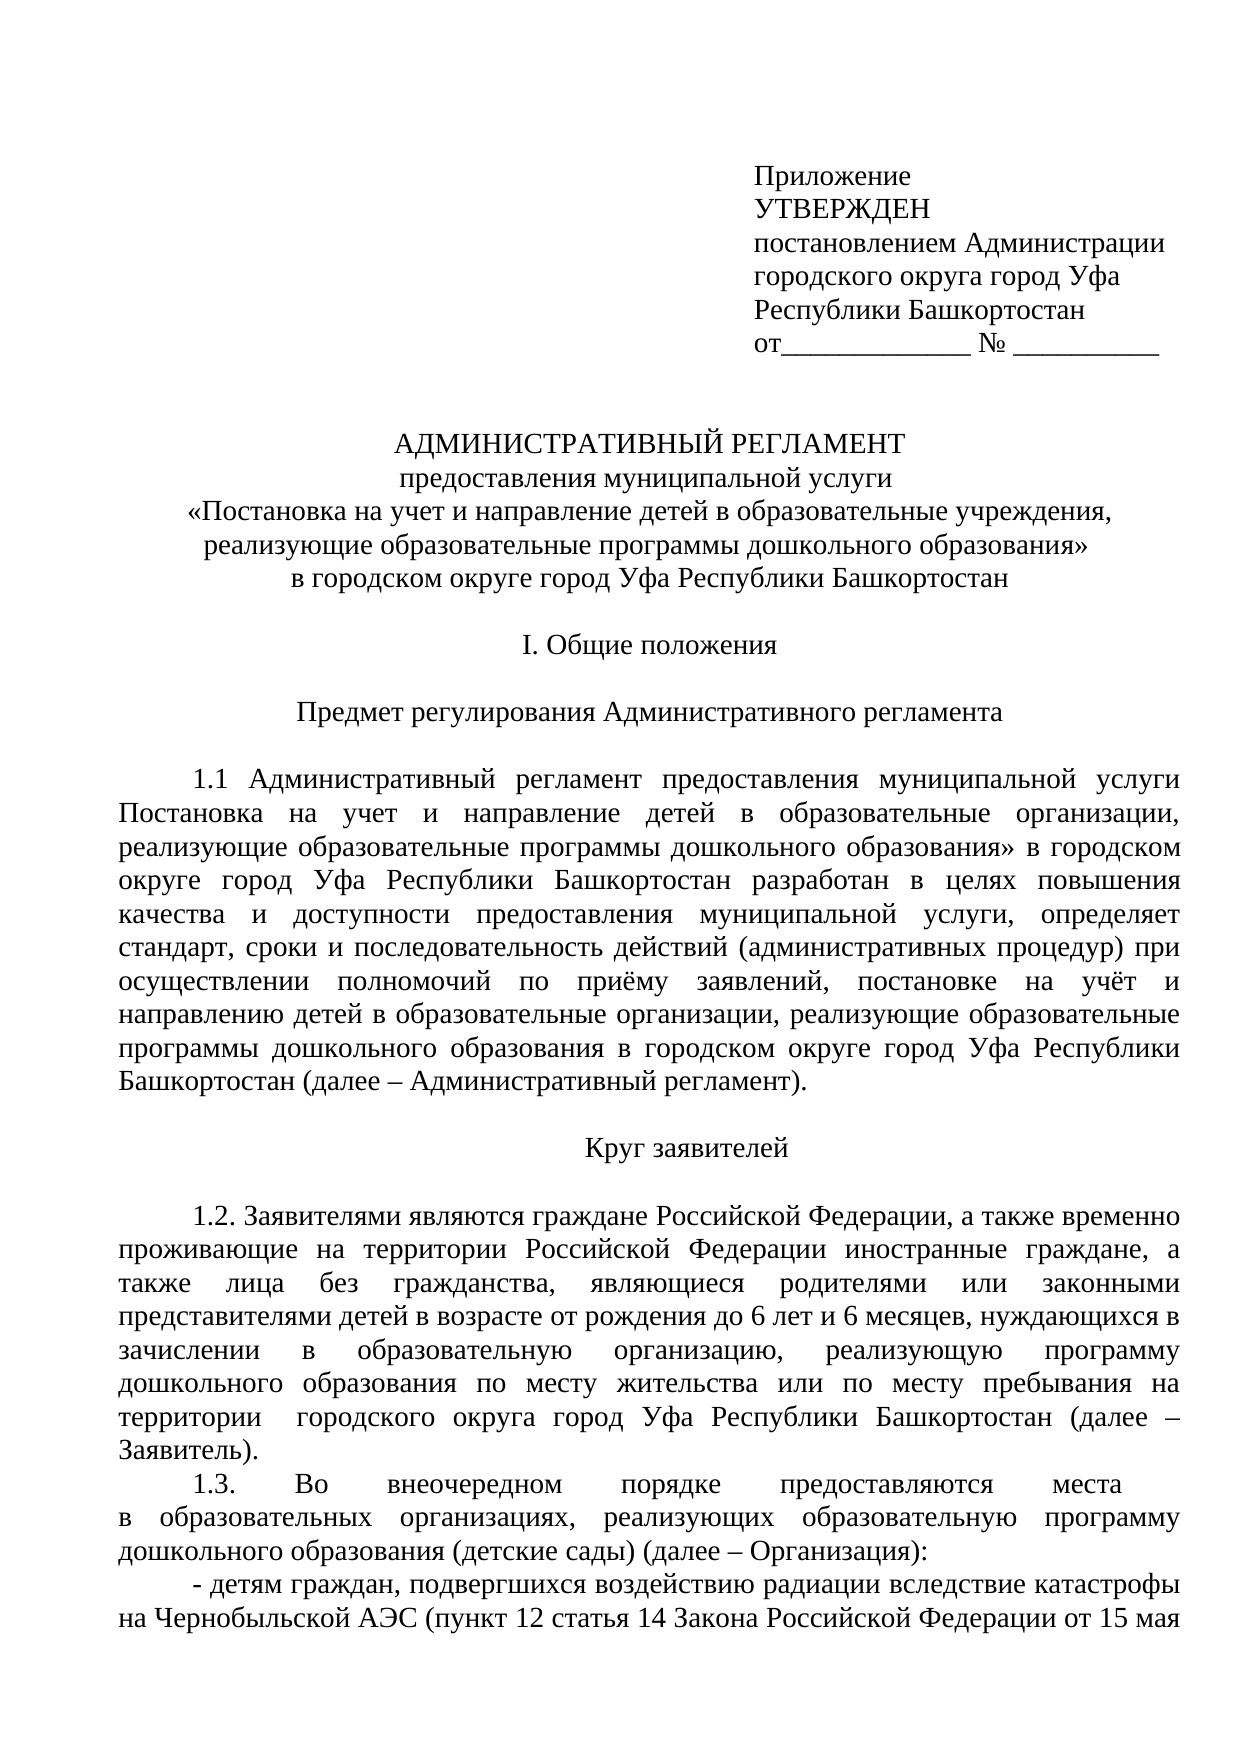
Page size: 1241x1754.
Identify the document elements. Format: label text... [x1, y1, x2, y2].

text Круг заявителей [118, 1131, 1181, 1164]
text УТВЕРЖДЕН [663, 191, 1181, 225]
text 1.3. Во внеочередном порядке предоставляются места в образовательных организациях, реализующих образовательную программу дошкольного образования (детские сады) (далее – Организация): [118, 1466, 1181, 1567]
text АДМИНИСТРАТИВНЫЙ РЕГЛАМЕНТ [118, 426, 1181, 460]
text постановлением Администрации городского округа город Уфа [754, 225, 1181, 292]
text предоставления муниципальной услуги «Постановка на учет и направление детей в образовательные учреждения, реализующие образовательные программы дошкольного образования» в городском округе город Уфа Республики Башкортостан [118, 460, 1181, 594]
text Приложение [663, 158, 1181, 191]
text 1.1 Административный регламент предоставления муниципальной услуги Постановка на учет и направление детей в образовательные организации, реализующие образовательные программы дошкольного образования» в городском округе город Уфа Республики Башкортостан разработан в целях повышения качества и доступности предоставления муниципальной услуги, определяет стандарт, сроки и последовательность действий (административных процедур) при осуществлении полномочий по приёму заявлений, постановке на учёт и направлению детей в образовательные организации, реализующие образовательные программы дошкольного образования в городском округе город Уфа Республики Башкортостан (далее – Административный регламент). [118, 762, 1181, 1097]
text Предмет регулирования Административного регламента [118, 694, 1181, 728]
text Республики Башкортостан [635, 292, 1181, 326]
text 1.2. Заявителями являются граждане Российской Федерации, а также временно проживающие на территории Российской Федерации иностранные граждане, а также лица без гражданства, являющиеся родителями или законными представителями детей в возрасте от рождения до 6 лет и 6 месяцев, нуждающихся в зачислении в образовательную организацию, реализующую программу дошкольного образования по месту жительства или по месту пребывания на территории городского округа город Уфа Республики Башкортостан (далее – Заявитель). [118, 1198, 1181, 1466]
text I. Общие положения [118, 627, 1181, 661]
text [118, 1567, 1181, 1634]
text от_____________ № __________ [663, 326, 1181, 359]
